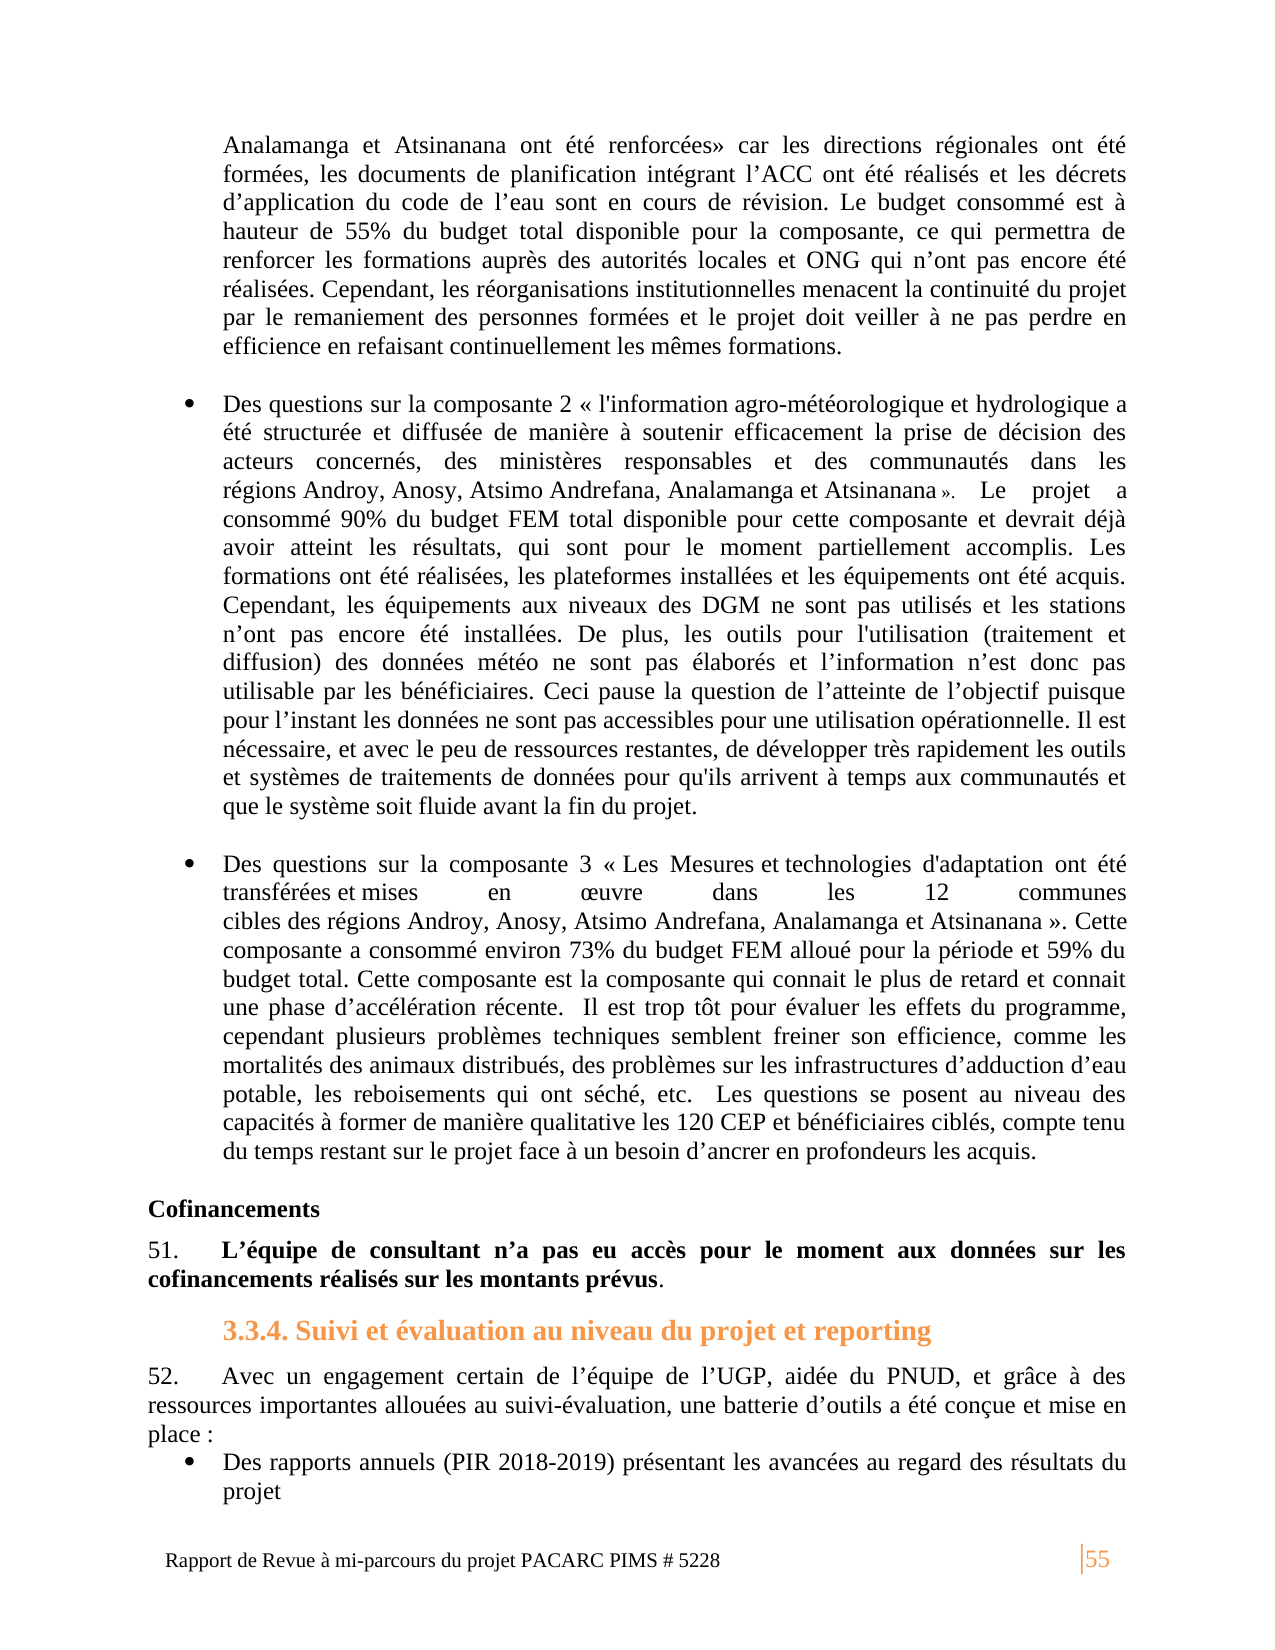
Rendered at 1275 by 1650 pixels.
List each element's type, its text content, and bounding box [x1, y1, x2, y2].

text Cofinancements [148, 1194, 1127, 1222]
list L’équipe de consultant n’a pas eu accès pour le moment aux données sur les cofinancements réalisés sur les montants prévus. [148, 1235, 1127, 1292]
list Suivi et évaluation au niveau du projet et reporting [223, 1313, 1127, 1347]
list Avec un engagement certain de l’équipe de l’UGP, aidée du PNUD, et grâce à des ressources importantes allouées au suivi-évaluation, une batterie d’outils a été conçue et mise en place : [148, 1361, 1127, 1447]
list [185, 130, 1127, 360]
list Des rapports annuels (PIR 2018-2019) présentant les avancées au regard des résultats du projet [185, 1447, 1127, 1505]
list Des questions sur la composante 3 « Les Mesures et technologies d'adaptation ont été transférées et mises en œuvre dans les 12 communes cibles des régions Androy, Anosy, Atsimo Andrefana, Analamanga et Atsinanana ». Cette composante a consommé environ 73% du budget FEM alloué pour la période et 59% du budget total. Cette composante est la composante qui connait le plus de retard et connait une phase d’accélération récente. Il est trop tôt pour évaluer les effets du programme, cependant plusieurs problèmes techniques semblent freiner son efficience, comme les mortalités des animaux distribués, des problèmes sur les infrastructures d’adduction d’eau potable, les reboisements qui ont séché, etc. Les questions se posent au niveau des capacités à former de manière qualitative les 120 CEP et bénéficiaires ciblés, compte tenu du temps restant sur le projet face à un besoin d’ancrer en profondeurs les acquis. [185, 849, 1127, 1165]
list Des questions sur la composante 2 « l'information agro-météorologique et hydrologique a été structurée et diffusée de manière à soutenir efficacement la prise de décision des acteurs concernés, des ministères responsables et des communautés dans les régions Androy, Anosy, Atsimo Andrefana, Analamanga et Atsinanana ». Le projet a consommé 90% du budget FEM total disponible pour cette composante et devrait déjà avoir atteint les résultats, qui sont pour le moment partiellement accomplis. Les formations ont été réalisées, les plateformes installées et les équipements ont été acquis. Cependant, les équipements aux niveaux des DGM ne sont pas utilisés et les stations n’ont pas encore été installées. De plus, les outils pour l'utilisation (traitement et diffusion) des données météo ne sont pas élaborés et l’information n’est donc pas utilisable par les bénéficiaires. Ceci pause la question de l’atteinte de l’objectif puisque pour l’instant les données ne sont pas accessibles pour une utilisation opérationnelle. Il est nécessaire, et avec le peu de ressources restantes, de développer très rapidement les outils et systèmes de traitements de données pour qu'ils arrivent à temps aux communautés et que le système soit fluide avant la fin du projet. [185, 389, 1127, 820]
